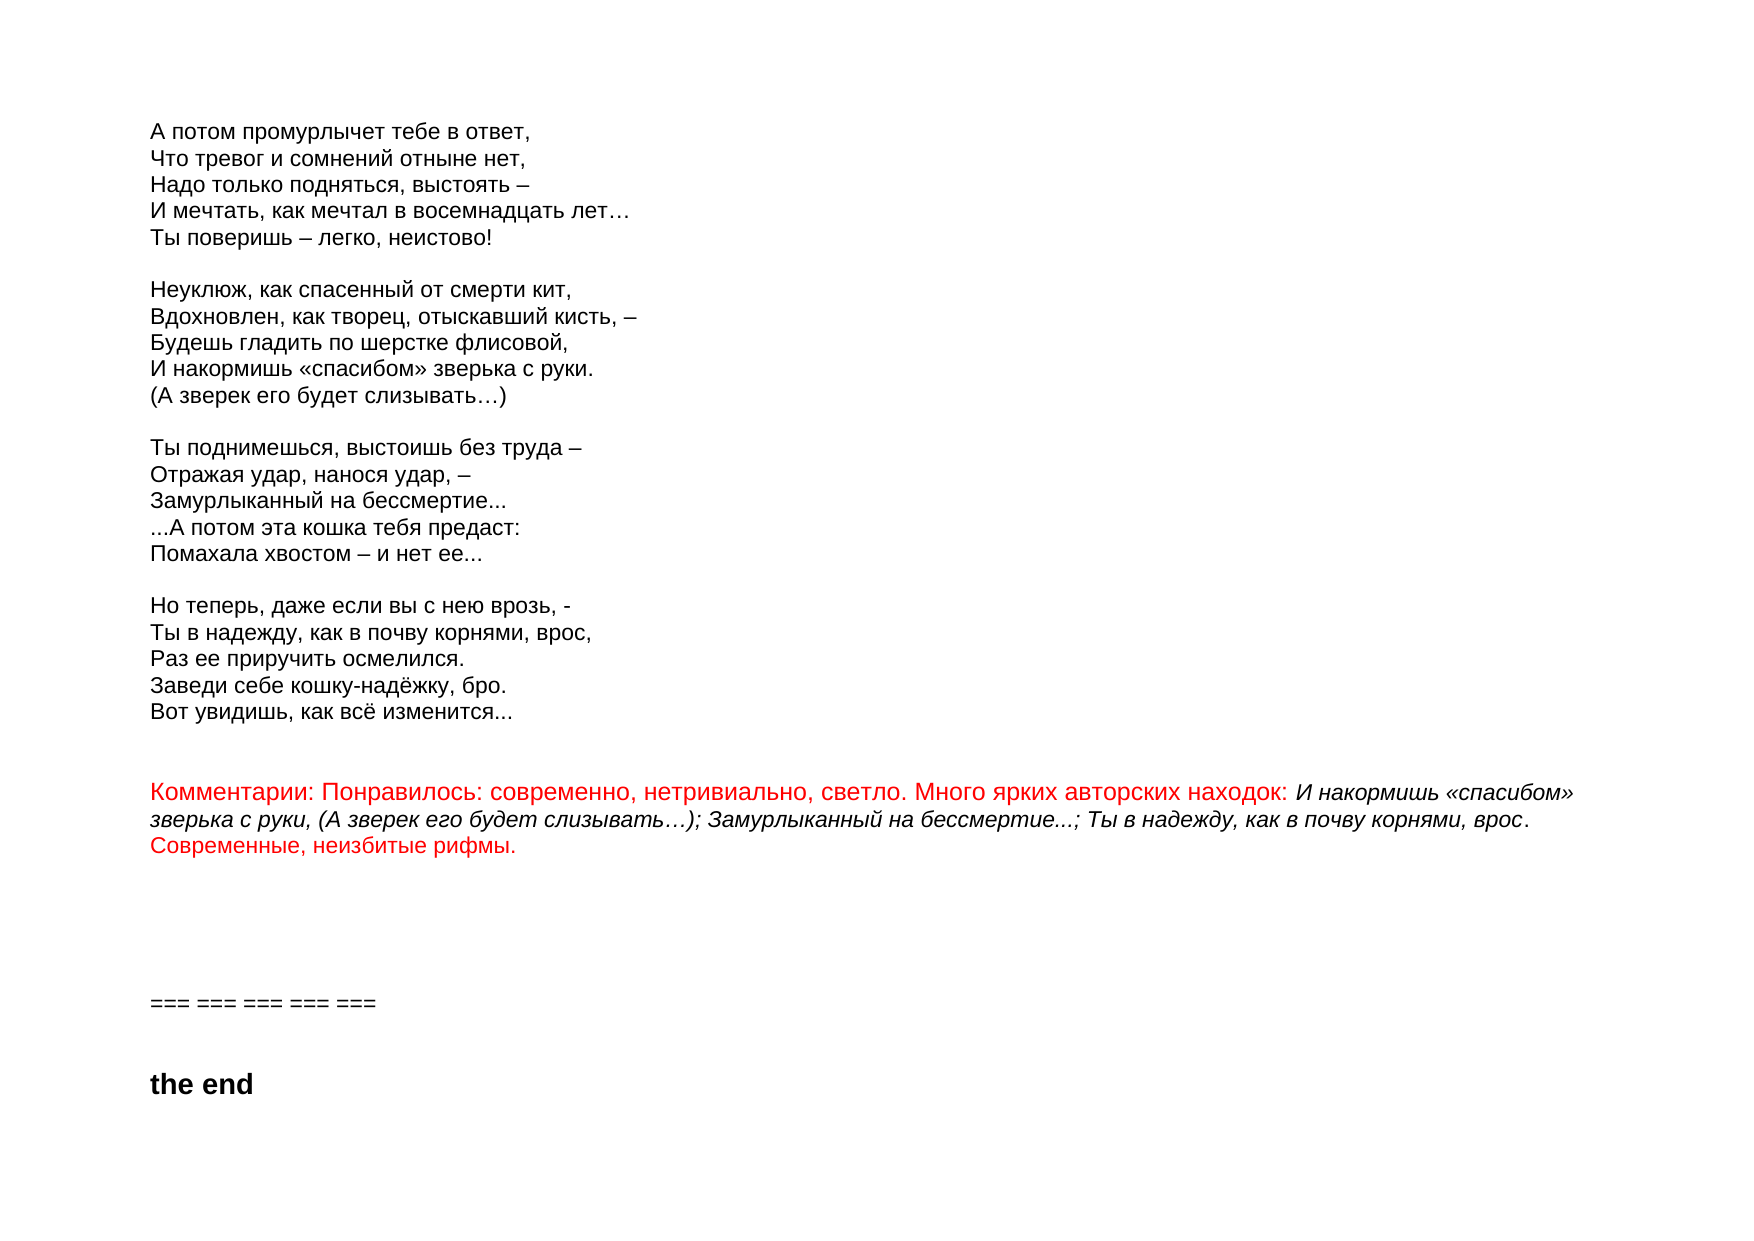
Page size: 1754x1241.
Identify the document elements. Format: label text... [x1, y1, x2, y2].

text (А зверек его будет слизывать…) [150, 382, 1604, 408]
text А потом промурлычет тебе в ответ, [150, 118, 1604, 144]
text Комментарии: Понравилось: современно, нетривиально, светло. Много ярких авторских находок: И накормишь «спасибом» зверька с руки, (А зверек его будет слизывать…); Замурлыканный на бессмертие...; Ты в надежду, как в почву корнями, врос. Современные, неизбитые рифмы. [150, 777, 1604, 858]
text Заведи себе кошку-надёжку, бро. [150, 672, 1604, 698]
text Но теперь, даже если вы с нею врозь, - [150, 592, 1604, 619]
text И накормишь «спасибом» зверька с руки. [150, 355, 1604, 382]
text Замурлыканный на бессмертие... [150, 487, 1604, 513]
text Раз ее приручить осмелился. [150, 645, 1604, 672]
text Будешь гладить по шерстке флисовой, [150, 329, 1604, 355]
text the end [150, 1067, 1604, 1100]
text И мечтать, как мечтал в восемнадцать лет… [150, 197, 1604, 223]
text Вдохновлен, как творец, отыскавший кисть, – [150, 303, 1604, 329]
text === === === === === [150, 990, 1604, 1017]
text ...А потом эта кошка тебя предаст: [150, 513, 1604, 540]
text Отражая удар, нанося удар, – [150, 461, 1604, 487]
text Что тревог и сомнений отныне нет, [150, 144, 1604, 171]
text Ты в надежду, как в почву корнями, врос, [150, 619, 1604, 645]
text Надо только подняться, выстоять – [150, 171, 1604, 197]
text Помахала хвостом – и нет ее... [150, 540, 1604, 566]
text Неуклюж, как спасенный от смерти кит, [150, 276, 1604, 303]
text Вот увидишь, как всё изменится... [150, 698, 1604, 724]
text Ты поверишь – легко, неистово! [150, 223, 1604, 250]
text Ты поднимешься, выстоишь без труда – [150, 434, 1604, 461]
